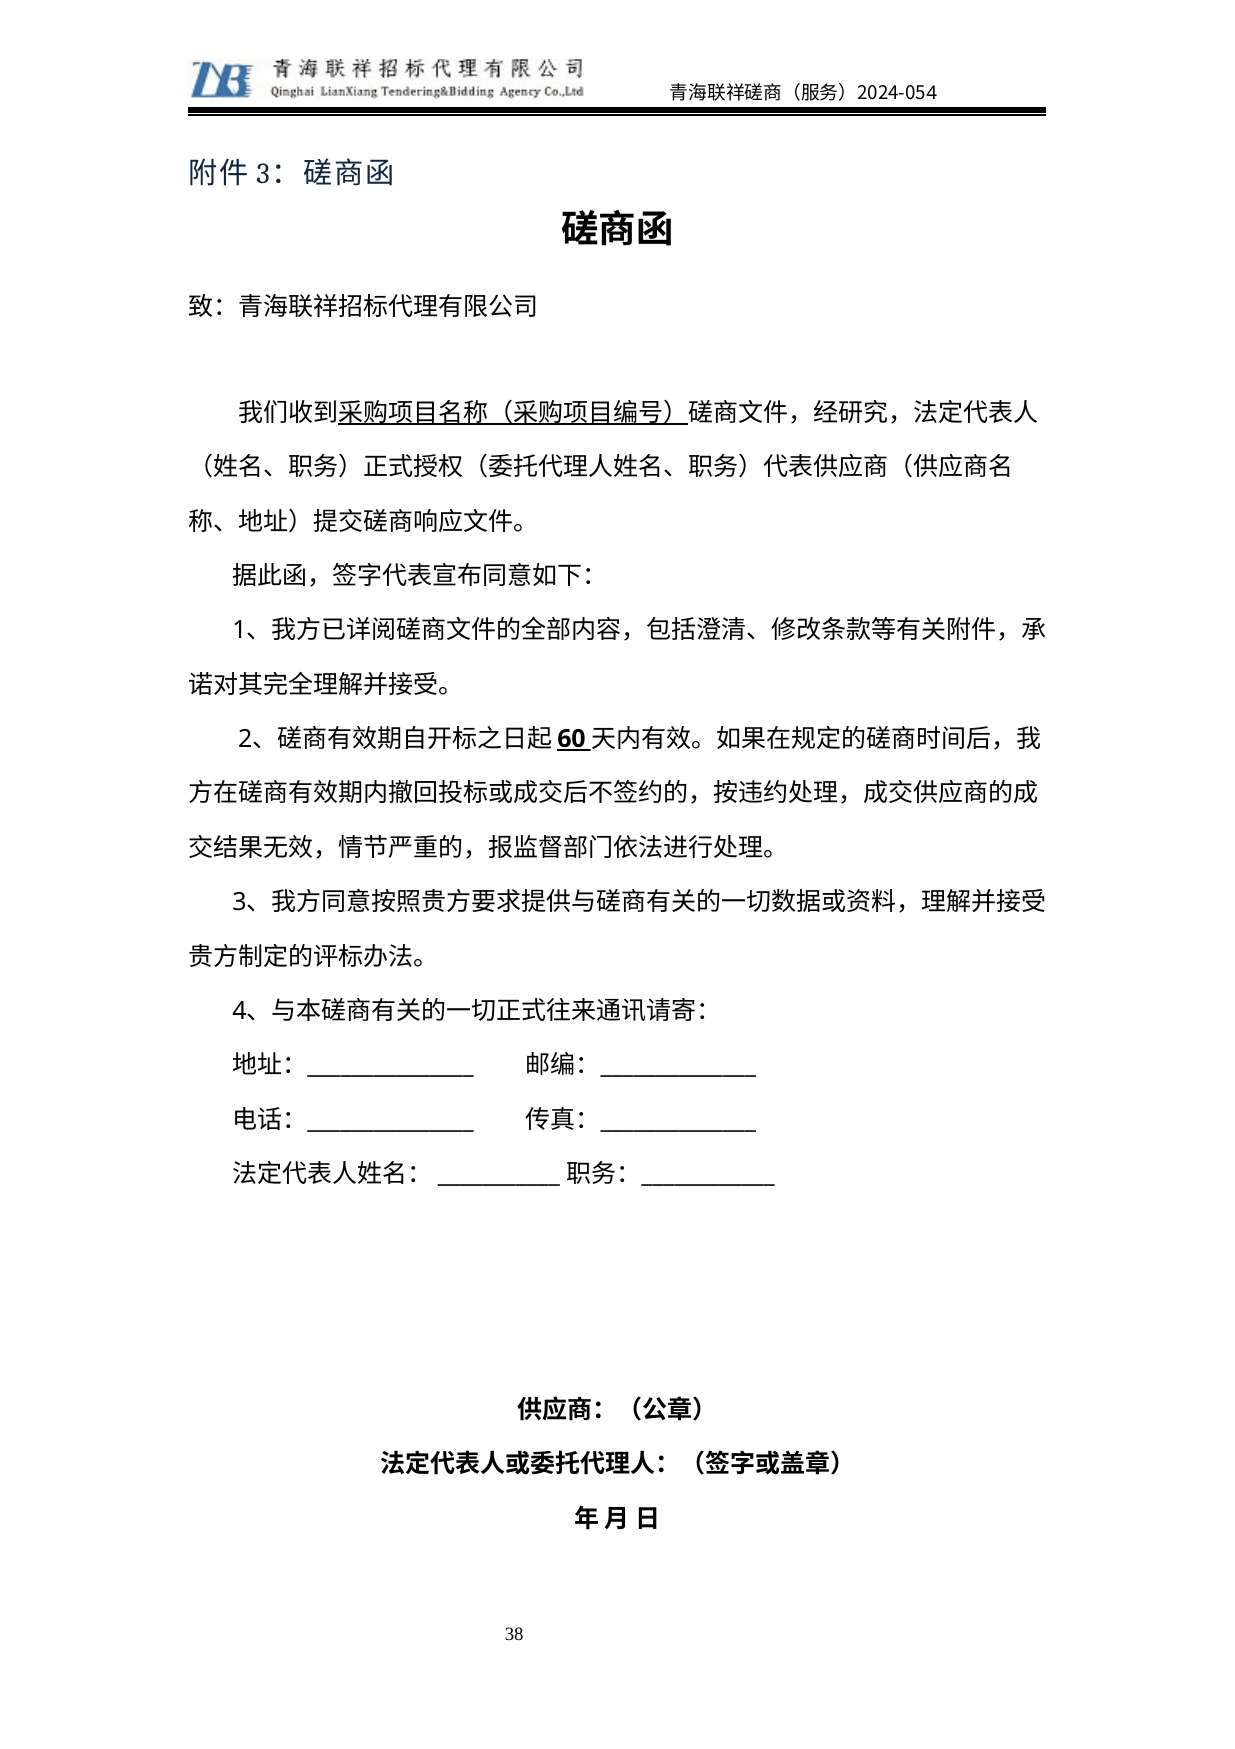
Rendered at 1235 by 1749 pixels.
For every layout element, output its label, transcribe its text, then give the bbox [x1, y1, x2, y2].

text 地址：_______________ 邮编：______________ [188, 1045, 1046, 1081]
text 2、磋商有效期自开标之日起60天内有效。如果在规定的磋商时间后，我方在磋商有效期内撤回投标或成交后不签约的，按违约处理，成交供应商的成交结果无效，情节严重的，报监督部门依法进行处理。 [188, 718, 1046, 863]
text 3、我方同意按照贵方要求提供与磋商有关的一切数据或资料，理解并接受贵方制定的评标办法。 [188, 882, 1046, 972]
subtitle 附件3：磋商函 [188, 150, 1046, 192]
text 据此函，签字代表宣布同意如下： [188, 555, 1046, 592]
text 4、与本磋商有关的一切正式往来通讯请寄： [188, 990, 1046, 1027]
text 供应商：（公章） [188, 1389, 1046, 1426]
picture [187, 59, 584, 99]
text 我们收到采购项目名称（采购项目编号）磋商文件，经研究，法定代表人（姓名、职务）正式授权（委托代理人姓名、职务）代表供应商（供应商名称、地址）提交磋商响应文件。 [188, 392, 1046, 537]
text 法定代表人姓名： ___________ 职务：____________ [188, 1153, 1046, 1190]
text 磋商函 [188, 198, 1046, 253]
text 致：青海联祥招标代理有限公司 [188, 287, 1046, 323]
text 法定代表人或委托代理人：（签字或盖章） [188, 1444, 1046, 1480]
text 1、我方已详阅磋商文件的全部内容，包括澄清、修改条款等有关附件，承诺对其完全理解并接受。 [188, 610, 1046, 700]
text 电话：_______________ 传真：______________ [188, 1099, 1046, 1135]
text 年 月 日 [188, 1498, 1046, 1534]
